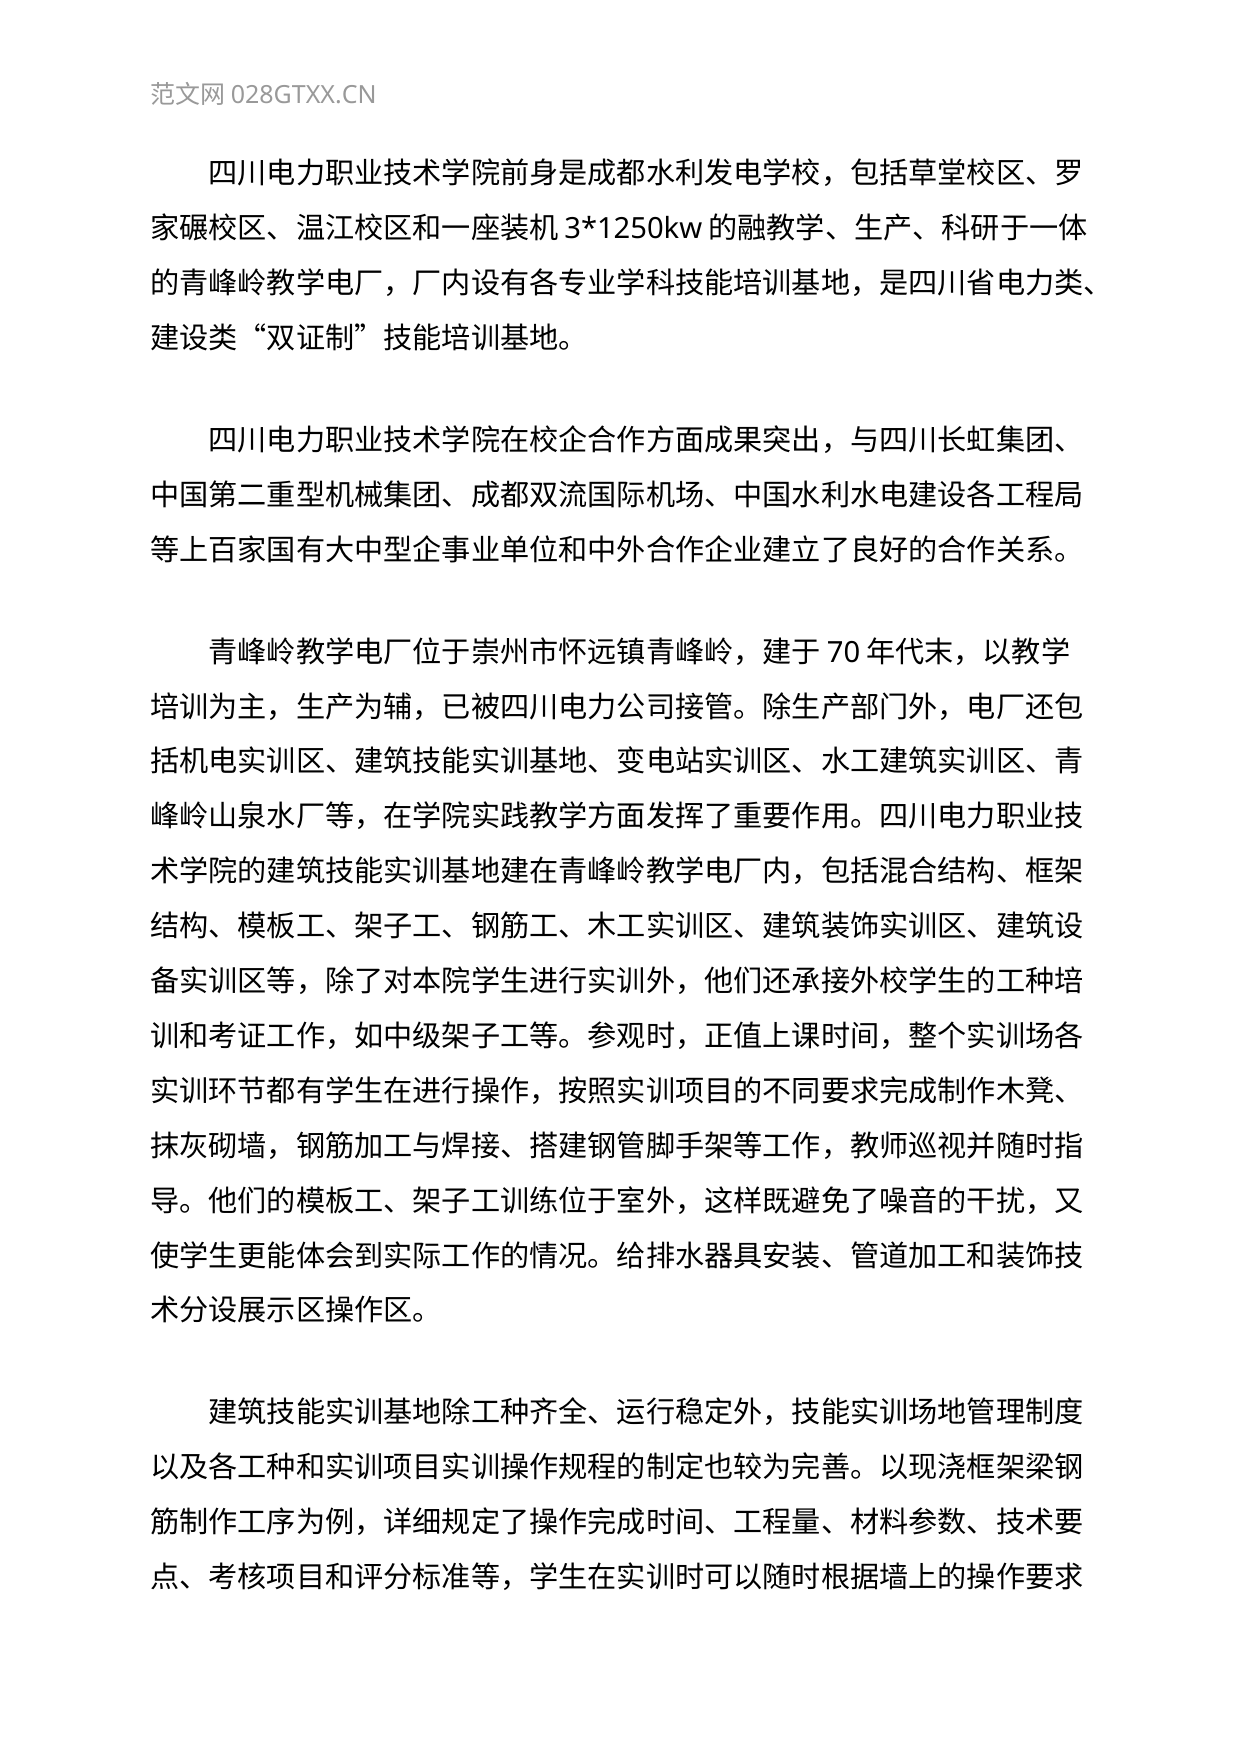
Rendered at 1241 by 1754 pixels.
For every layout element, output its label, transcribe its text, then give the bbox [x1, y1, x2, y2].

text 四川电力职业技术学院前身是成都水利发电学校，包括草堂校区、罗家碾校区、温江校区和一座装机3*1250kw的融教学、生产、科研于一体的青峰岭教学电厂，厂内设有各专业学科技能培训基地，是四川省电力类、建设类“双证制”技能培训基地。 [150, 150, 1090, 357]
text 四川电力职业技术学院在校企合作方面成果突出，与四川长虹集团、中国第二重型机械集团、成都双流国际机场、中国水利水电建设各工程局等上百家国有大中型企事业单位和中外合作企业建立了良好的合作关系。 [150, 417, 1090, 569]
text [150, 1389, 1090, 1596]
text 青峰岭教学电厂位于崇州市怀远镇青峰岭，建于70年代末，以教学培训为主，生产为辅，已被四川电力公司接管。除生产部门外，电厂还包括机电实训区、建筑技能实训基地、变电站实训区、水工建筑实训区、青峰岭山泉水厂等，在学院实践教学方面发挥了重要作用。四川电力职业技术学院的建筑技能实训基地建在青峰岭教学电厂内，包括混合结构、框架结构、模板工、架子工、钢筋工、木工实训区、建筑装饰实训区、建筑设备实训区等，除了对本院学生进行实训外，他们还承接外校学生的工种培训和考证工作，如中级架子工等。参观时，正值上课时间，整个实训场各实训环节都有学生在进行操作，按照实训项目的不同要求完成制作木凳、抹灰砌墙，钢筋加工与焊接、搭建钢管脚手架等工作，教师巡视并随时指导。他们的模板工、架子工训练位于室外，这样既避免了噪音的干扰，又使学生更能体会到实际工作的情况。给排水器具安装、管道加工和装饰技术分设展示区操作区。 [150, 628, 1090, 1329]
